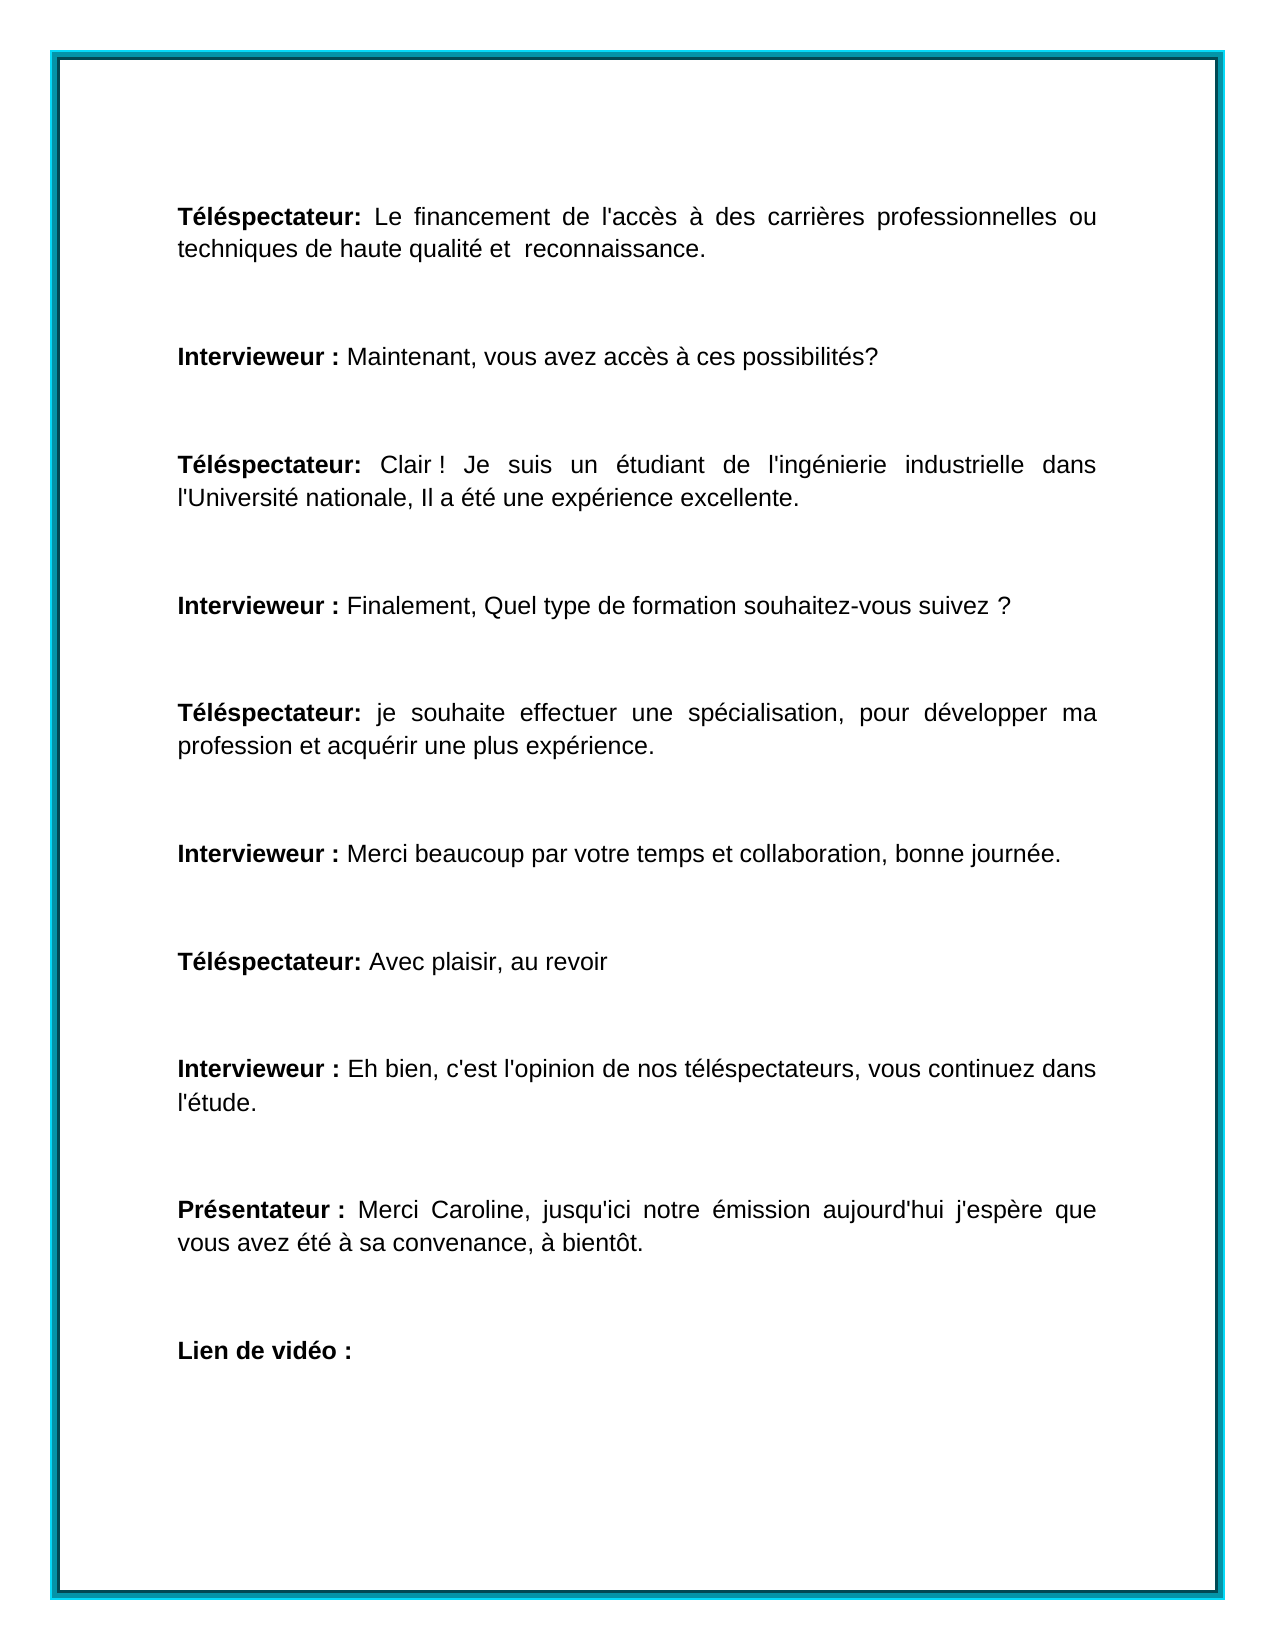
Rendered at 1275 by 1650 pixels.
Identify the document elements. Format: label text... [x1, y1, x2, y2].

text Intervieweur : Finalement, Quel type de formation souhaitez-vous suivez ? [177, 591, 1098, 619]
text Téléspectateur: Le financement de l'accès à des carrières professionnelles ou techniques de haute qualité et reconnaissance. [177, 201, 1098, 263]
text Intervieweur : Eh bien, c'est l'opinion de nos téléspectateurs, vous continuez dans l'étude. [177, 1054, 1098, 1116]
text Téléspectateur: Clair ! Je suis un étudiant de l'ingénierie industrielle dans l'Université nationale, Il a été une expérience excellente. [177, 450, 1098, 512]
text Intervieweur : Merci beaucoup par votre temps et collaboration, bonne journée. [177, 839, 1098, 868]
text Téléspectateur: je souhaite effectuer une spécialisation, pour développer ma profession et acquérir une plus expérience. [177, 698, 1098, 760]
text Présentateur : Merci Caroline, jusqu'ici notre émission aujourd'hui j'espère que vous avez été à sa convenance, à bientôt. [177, 1195, 1098, 1257]
text Téléspectateur: Avec plaisir, au revoir [177, 947, 1098, 976]
text Lien de vidéo : [177, 1336, 1098, 1365]
text Intervieweur : Maintenant, vous avez accès à ces possibilités? [177, 342, 1098, 371]
